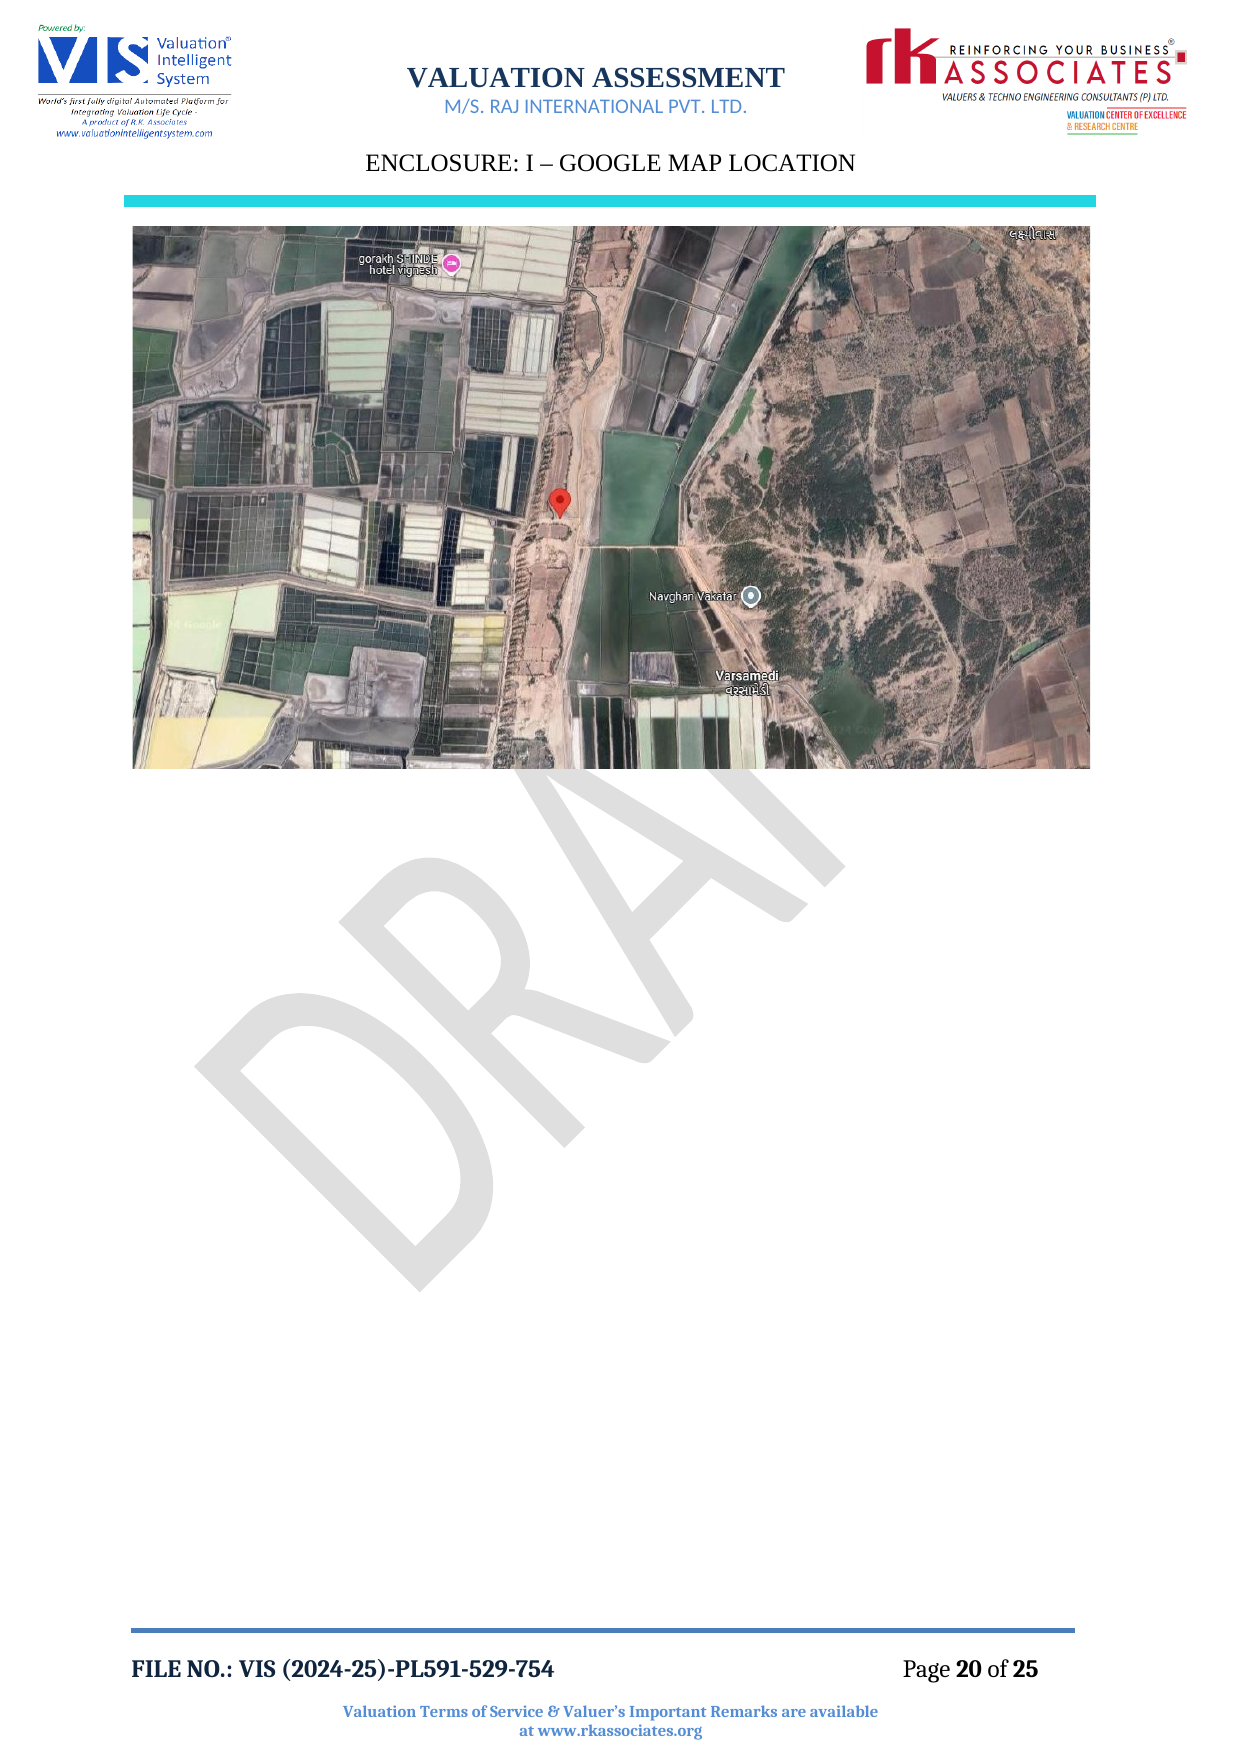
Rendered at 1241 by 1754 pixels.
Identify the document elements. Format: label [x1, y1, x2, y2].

picture [132, 226, 1091, 769]
picture [861, 19, 1189, 138]
picture [28, 22, 239, 141]
